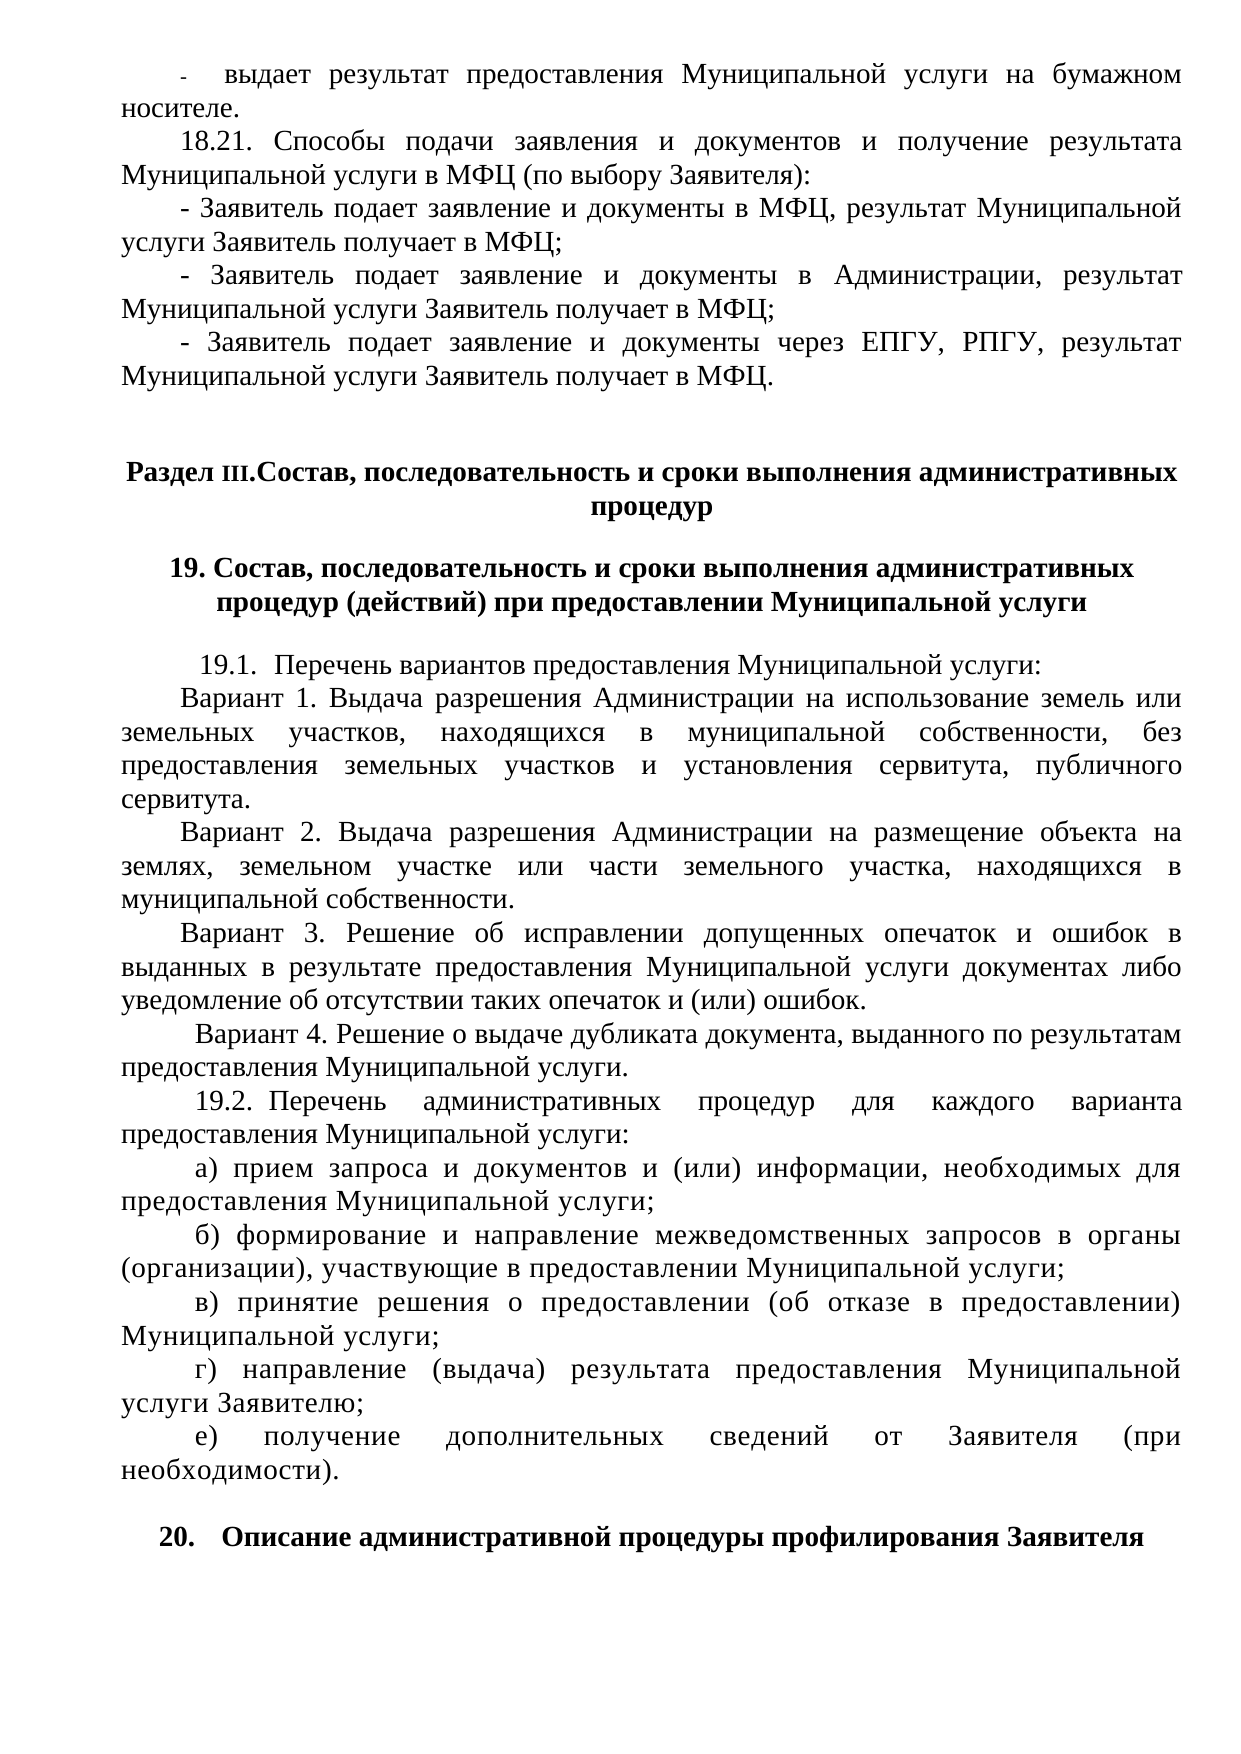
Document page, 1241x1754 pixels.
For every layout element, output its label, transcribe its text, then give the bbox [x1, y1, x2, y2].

text а) прием запроса и документов и (или) информации, необходимых для предоставления Муниципальной услуги; [121, 1150, 1183, 1217]
text Вариант 3. Решение об исправлении допущенных опечаток и ошибок в выданных в результате предоставления Муниципальной услуги документах либо уведомление об отсутствии таких опечаток и (или) ошибок. [121, 915, 1183, 1016]
text Вариант 4. Решение о выдаче дубликата документа, выданного по результатам предоставления Муниципальной услуги. [121, 1016, 1183, 1083]
text Вариант 1. Выдача разрешения Администрации на использование земель или земельных участков, находящихся в муниципальной собственности, без предоставления земельных участков и установления сервитута, публичного сервитута. [121, 680, 1183, 814]
text - Заявитель подает заявление и документы в МФЦ, результат Муниципальной услуги Заявитель получает в МФЦ; [121, 190, 1183, 257]
list Перечень вариантов предоставления Муниципальной услуги: [199, 647, 1183, 680]
list Описание административной процедуры профилирования Заявителя [121, 1519, 1183, 1552]
text 18.21. Способы подачи заявления и документов и получение результата Муниципальной услуги в МФЦ (по выбору Заявителя): [121, 123, 1183, 190]
text г) направление (выдача) результата предоставления Муниципальной услуги Заявителю; [121, 1351, 1183, 1418]
list выдает результат предоставления Муниципальной услуги на бумажном носителе. [121, 56, 1183, 123]
text е) получение дополнительных сведений от Заявителя (при необходимости). [121, 1418, 1183, 1485]
text 19. Состав, последовательность и сроки выполнения административных процедур (действий) при предоставлении Муниципальной услуги [121, 551, 1183, 618]
text в) принятие решения о предоставлении (об отказе в предоставлении) Муниципальной услуги; [121, 1284, 1183, 1351]
text - Заявитель подает заявление и документы в Администрации, результат Муниципальной услуги Заявитель получает в МФЦ; [121, 257, 1183, 324]
text б) формирование и направление межведомственных запросов в органы (организации), участвующие в предоставлении Муниципальной услуги; [121, 1217, 1183, 1284]
text - Заявитель подает заявление и документы через ЕПГУ, РПГУ, результат Муниципальной услуги Заявитель получает в МФЦ. [121, 324, 1183, 392]
text Раздел iii.Состав, последовательность и сроки выполнения административных процедур [121, 454, 1183, 521]
list Перечень административных процедур для каждого варианта предоставления Муниципальной услуги: [121, 1083, 1183, 1150]
text Вариант 2. Выдача разрешения Администрации на размещение объекта на землях, земельном участке или части земельного участка, находящихся в муниципальной собственности. [121, 814, 1183, 915]
